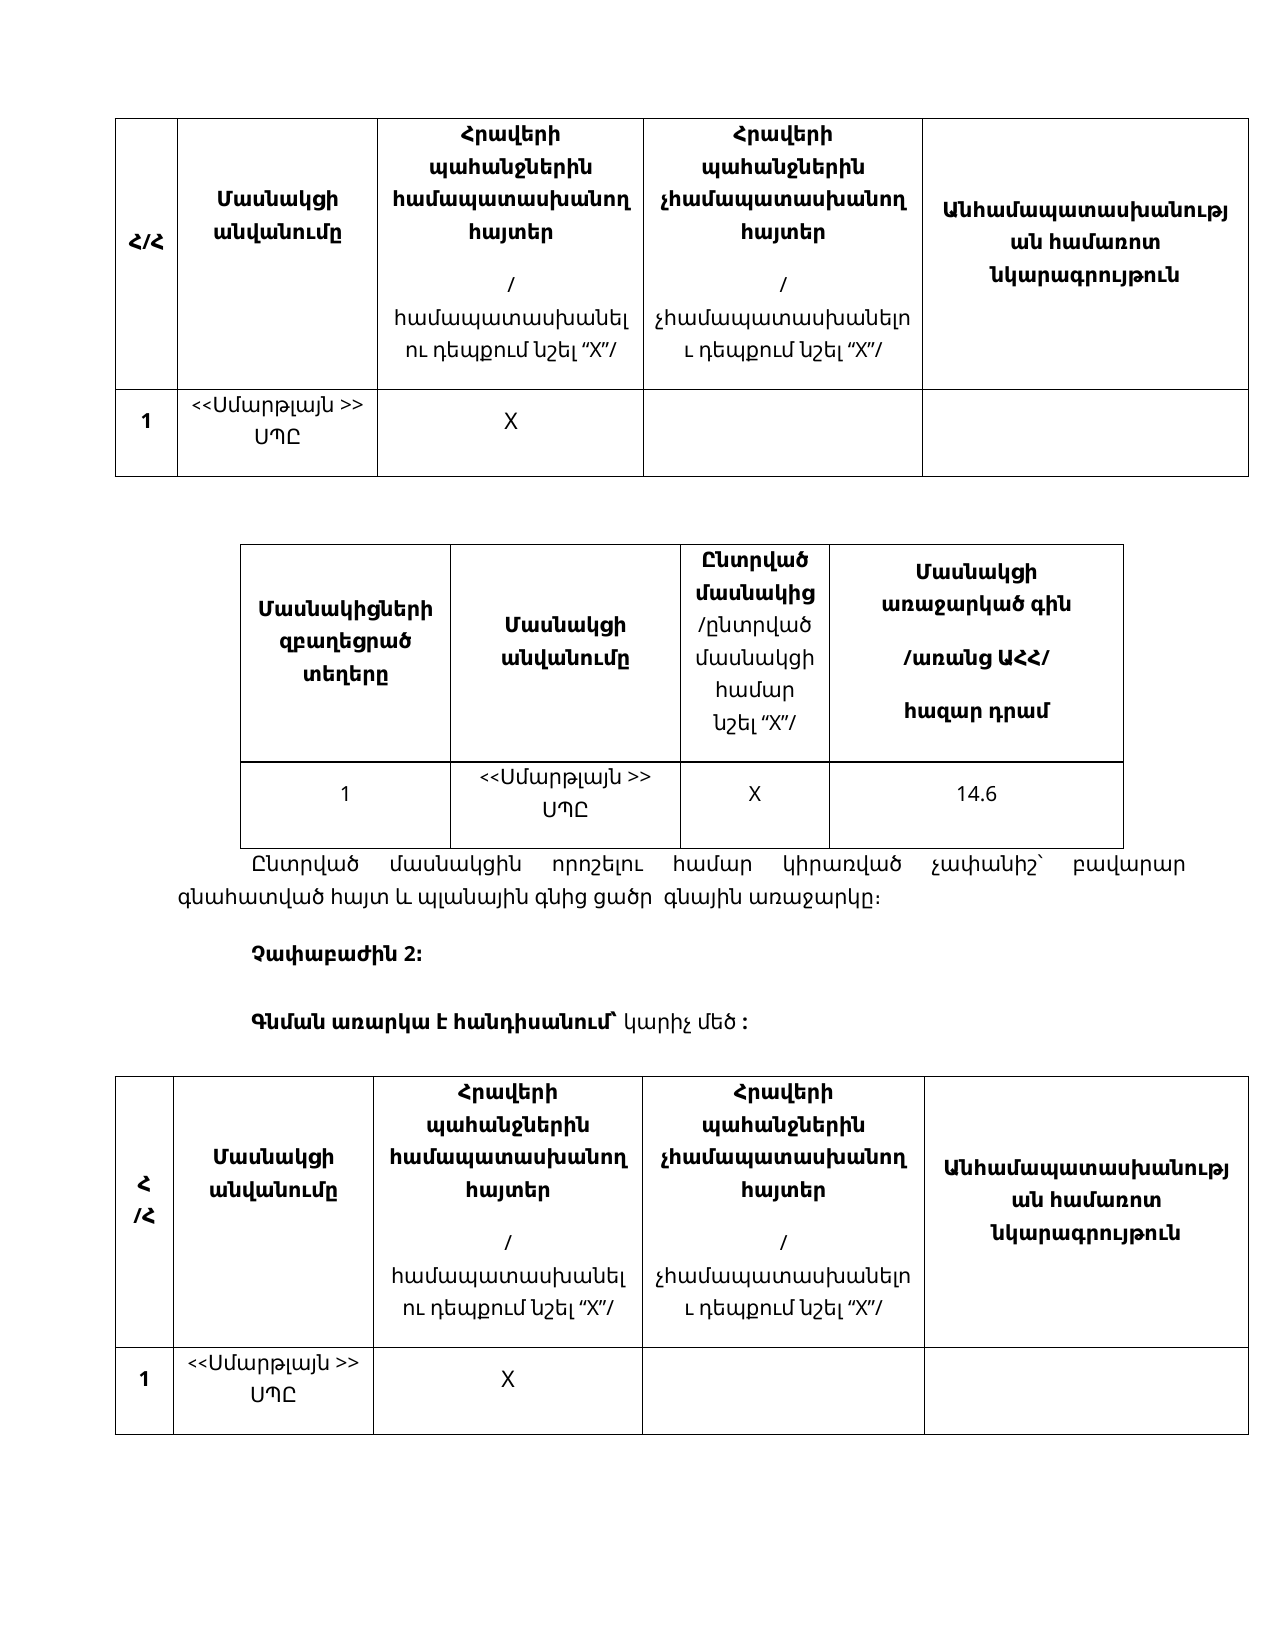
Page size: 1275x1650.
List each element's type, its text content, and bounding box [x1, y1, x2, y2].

table_header Հրավերի պահանջներին չհամապատասխանող հայտեր /չհամապատասխանելու դեպքում նշել “X”/ [644, 119, 922, 389]
table_header Հ/Հ [116, 119, 177, 389]
table_cell X [374, 1348, 642, 1433]
table_header Հ/Հ [116, 1077, 173, 1347]
table_header Հրավերի պահանջներին համապատասխանող հայտեր /համապատասխանելու դեպքում նշել “X”/ [374, 1077, 642, 1347]
table_cell [643, 1348, 924, 1433]
table_cell 14.6 [830, 763, 1123, 848]
table_cell [923, 390, 1248, 476]
text Գնման առարկա է հանդիսանում՝ կարիչ մեծ : [177, 1007, 1186, 1035]
table_header Անհամապատասխանության համառոտ նկարագրույթուն [925, 1077, 1248, 1347]
table_header Մասնակիցների զբաղեցրած տեղերը [241, 545, 450, 761]
table_header Մասնակցի անվանումը [451, 545, 680, 761]
table_cell 1 [241, 763, 450, 848]
table_cell <<Սմարթլայն >> ՍՊԸ [451, 763, 680, 848]
table_cell [925, 1348, 1248, 1433]
text Ընտրված մասնակցին որոշելու համար կիրառված չափանիշ՝ բավարար գնահատված հայտ և պլանային գնից ցածր գնային առաջարկը։ [177, 849, 1186, 910]
table_cell X [681, 763, 829, 848]
table_header Մասնակցի անվանումը [174, 1077, 373, 1347]
table_header Հրավերի պահանջներին չհամապատասխանող հայտեր /չհամապատասխանելու դեպքում նշել “X”/ [643, 1077, 924, 1347]
table_header Մասնակցի անվանումը [178, 119, 377, 389]
table_cell X [378, 390, 643, 476]
table_header Մասնակցի առաջարկած գին /առանց ԱՀՀ/ հազար դրամ [830, 545, 1123, 761]
table_header Անհամապատասխանության համառոտ նկարագրույթուն [923, 119, 1248, 389]
table_cell 1 [116, 1348, 173, 1433]
table_cell <<Սմարթլայն >> ՍՊԸ [174, 1348, 373, 1433]
table_cell [644, 390, 922, 476]
table_cell <<Սմարթլայն >> ՍՊԸ [178, 390, 377, 476]
table_cell 1 [116, 390, 177, 476]
table_header Ընտրված մասնակից /ընտրված մասնակցի համար նշել “X”/ [681, 545, 829, 761]
table_header Հրավերի պահանջներին համապատասխանող հայտեր /համապատասխանելու դեպքում նշել “X”/ [378, 119, 643, 389]
text Չափաբաժին 2։ [177, 939, 1186, 968]
